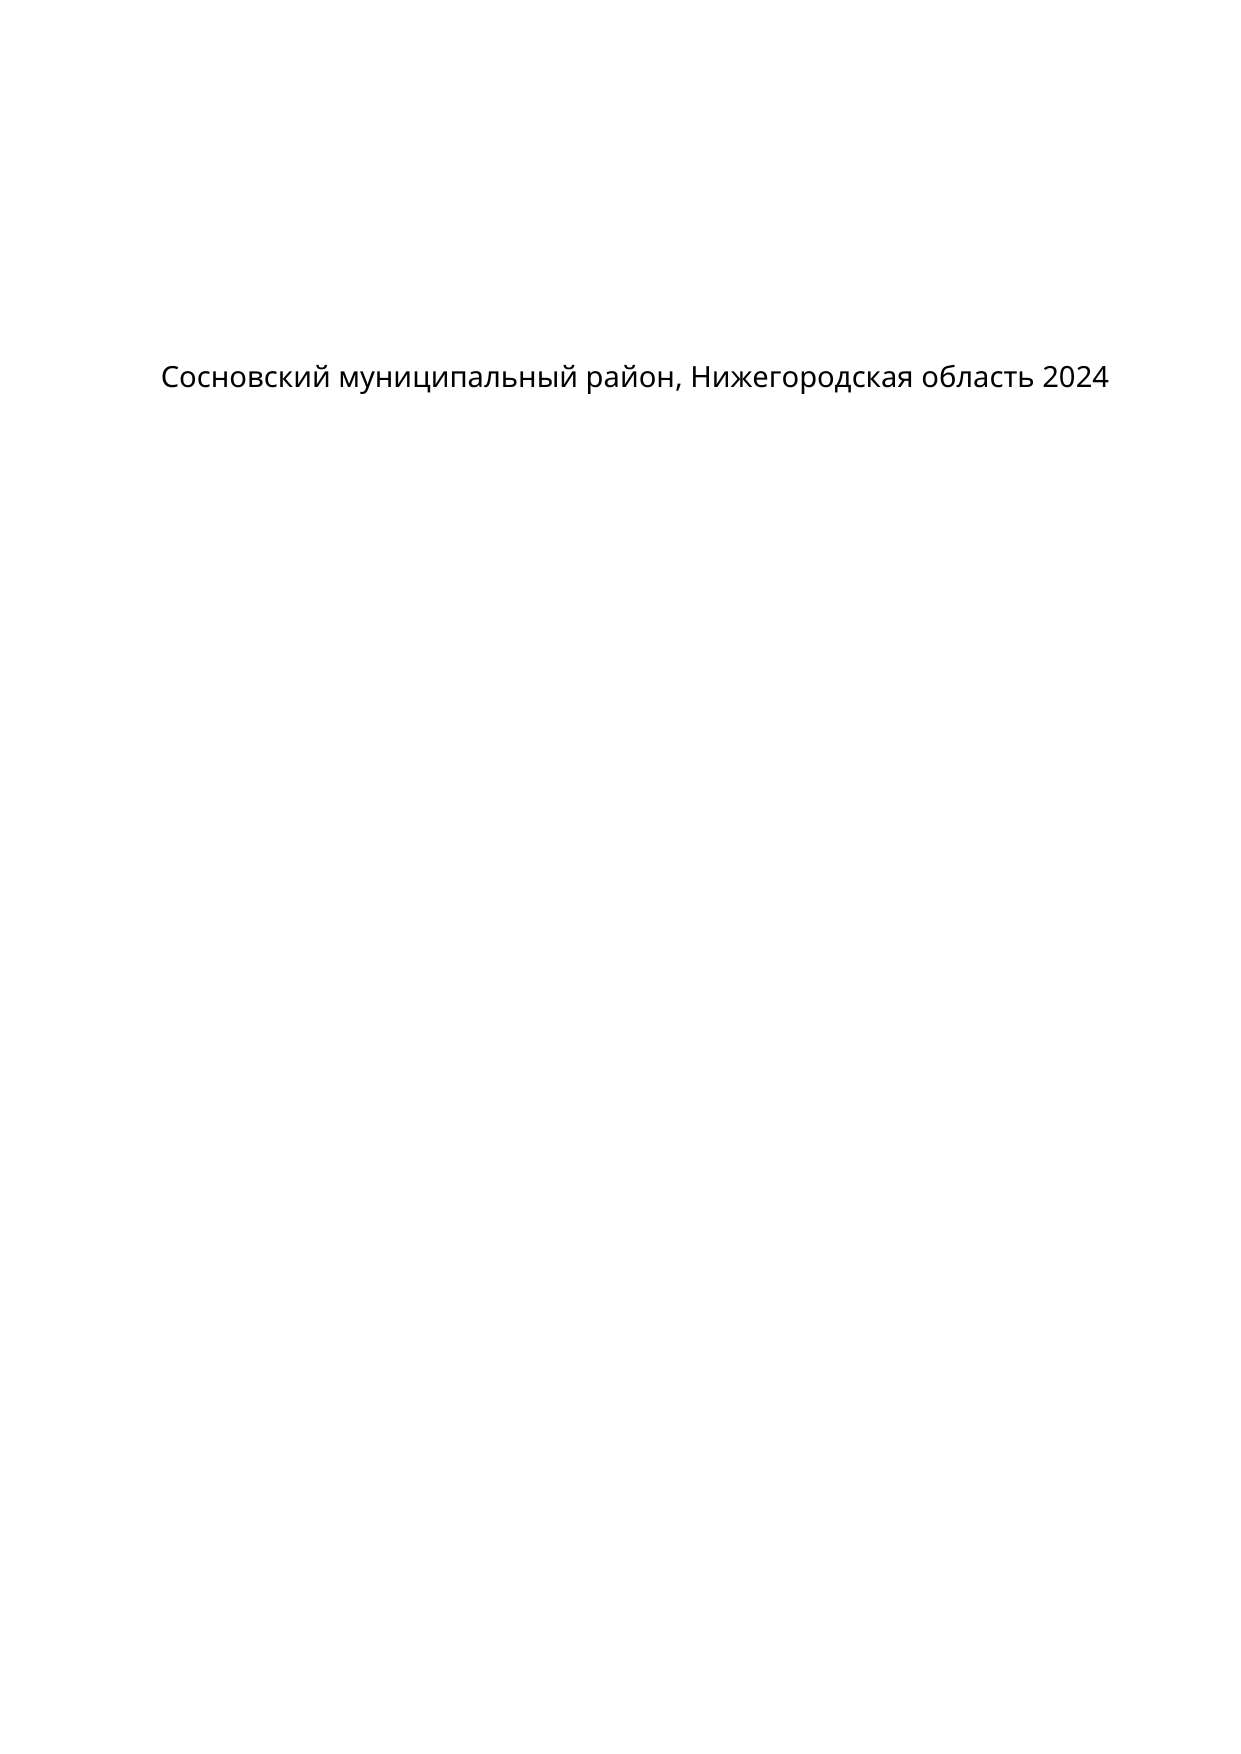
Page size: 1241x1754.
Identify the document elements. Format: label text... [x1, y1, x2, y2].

text Сосновский муниципальный район, Нижегородская область 2024 [118, 356, 1152, 396]
